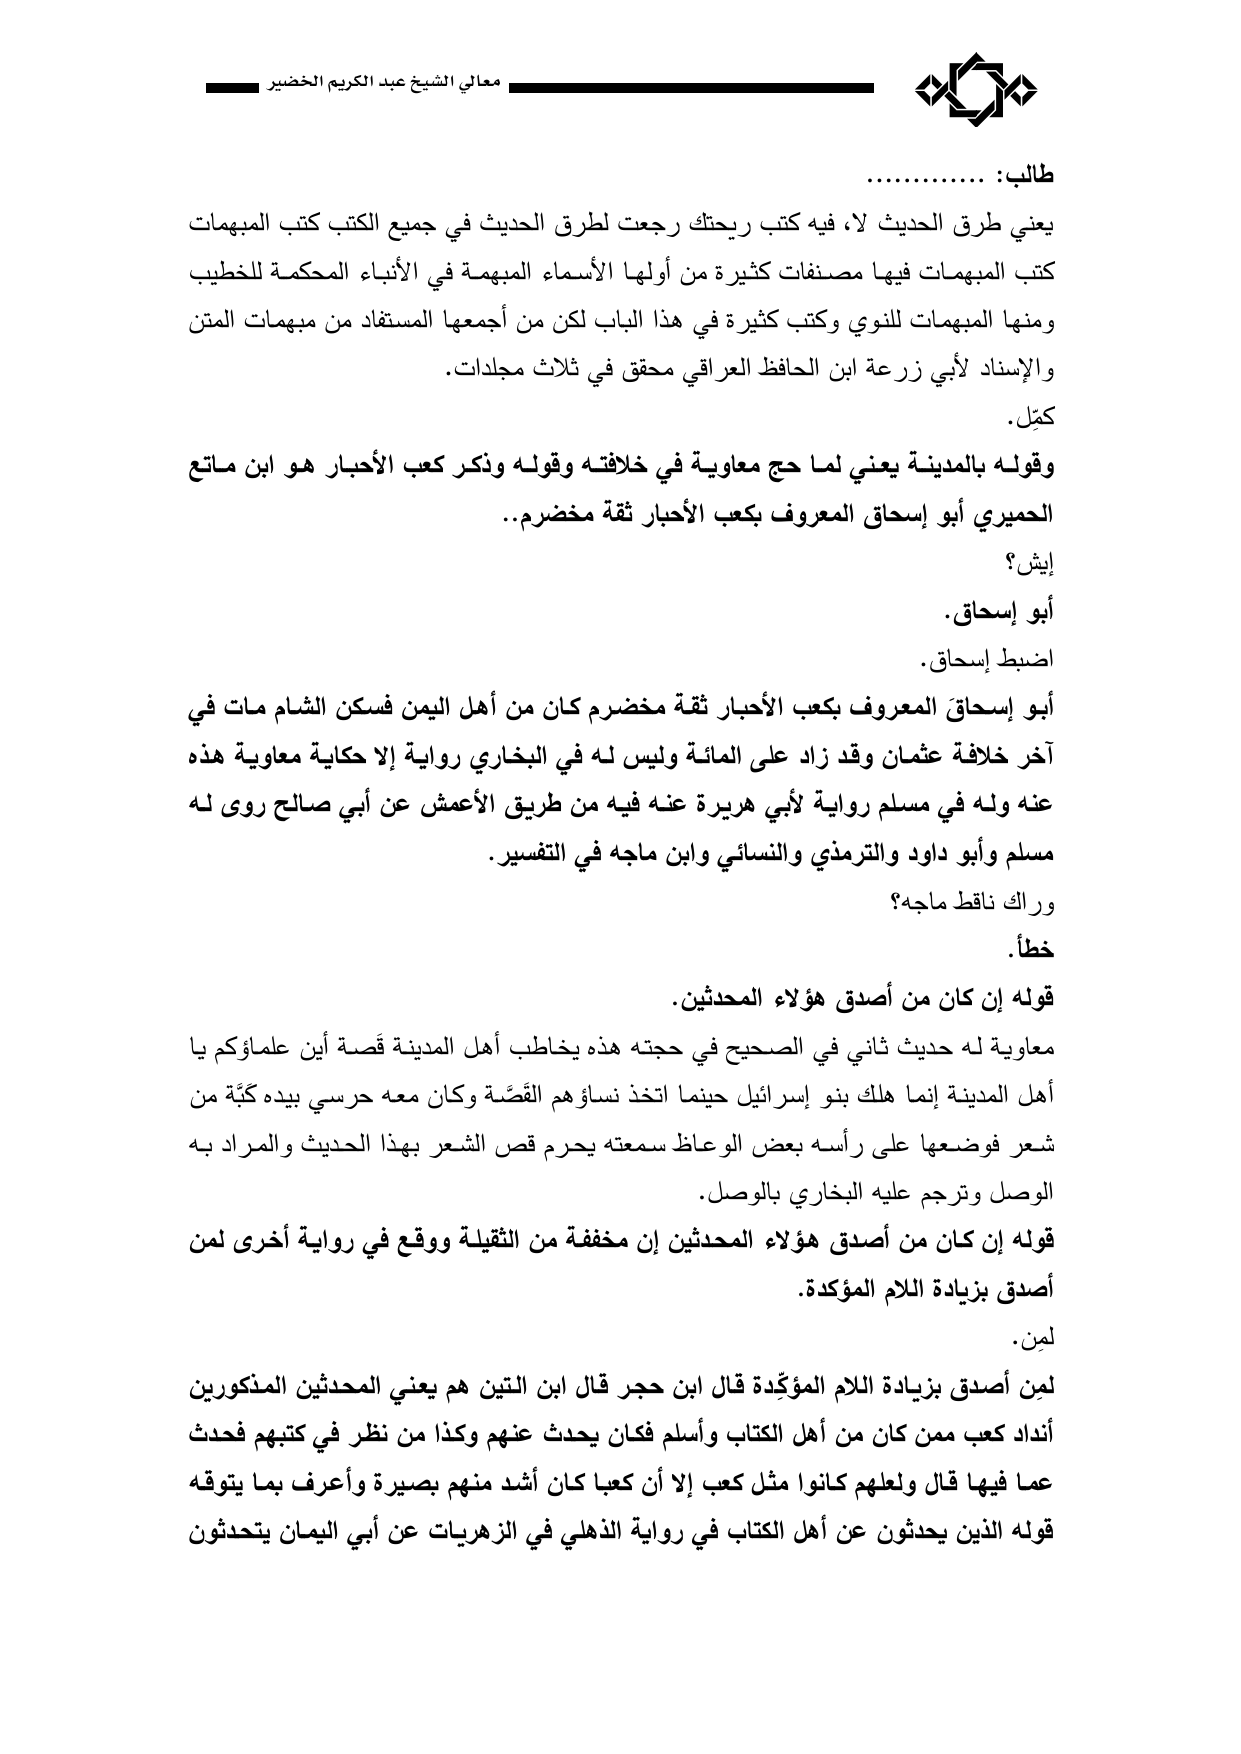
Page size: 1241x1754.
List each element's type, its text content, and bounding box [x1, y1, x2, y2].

text أبو إسحاقَ المعروف بكعب الأحبار ثقة مخضرم كان من أهل اليمن فسكن الشام مات في آخر خلافة عثمان وقد زاد على المائة وليس له في البخاري رواية إلا حكاية معاوية هذه عنه وله في مسلم رواية لأبي هريرة عنه فيه من طريق الأعمش عن أبي صالح روى له مسلم وأبو داود والترمذي والنسائي وابن ماجه في التفسير. [187, 682, 1053, 877]
text يعني طرق الحديث لا، فيه كتب ريحتك رجعت لطرق الحديث في جميع الكتب كتب المبهمات كتب المبهمات فيها مصنفات كثيرة من أولها الأسماء المبهمة في الأنباء المحكمة للخطيب ومنها المبهمات للنوي وكتب كثيرة في هذا الباب لكن من أجمعها المستفاد من مبهمات المتن والإسناد لأبي زرعة ابن الحافظ العراقي محقق في ثلاث مجلدات. [187, 198, 1053, 392]
text اضبط إسحاق. [187, 634, 1053, 682]
text قوله إن كان من أصدق هؤلاء المحدثين. [187, 973, 1053, 1022]
text كمِّل. [187, 392, 1053, 440]
text طالب: ............. [187, 150, 1053, 198]
text قوله إن كان من أصدق هؤلاء المحدثين إن مخففة من الثقيلة ووقع في رواية أخرى لمن أصدق بزيادة اللام المؤكدة. [187, 1215, 1053, 1312]
text معاوية له حديث ثاني في الصحيح في حجته هذه يخاطب أهل المدينة قَصة أين علماؤكم يا أهل المدينة إنما هلك بنو إسرائيل حينما اتخذ نساؤهم القَصَّة وكان معه حرسي بيده كَبَّة من شعر فوضعها على رأسه بعض الوعاظ سمعته يحرم قص الشعر بهذا الحديث والمراد به الوصل وترجم عليه البخاري بالوصل. [187, 1022, 1053, 1215]
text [187, 1361, 1053, 1555]
text وراك ناقط ماجه؟ [187, 877, 1053, 925]
text أبو إسحاق. [187, 586, 1053, 634]
text إيش؟ [187, 537, 1053, 586]
text خطأ. [187, 925, 1053, 973]
text وقوله بالمدينة يعني لما حج معاوية في خلافته وقوله وذكر كعب الأحبار هو ابن ماتع الحميري أبو إسحاق المعروف بكعب الأحبار ثقة مخضرم.. [187, 440, 1053, 537]
text لمِن. [187, 1312, 1053, 1361]
